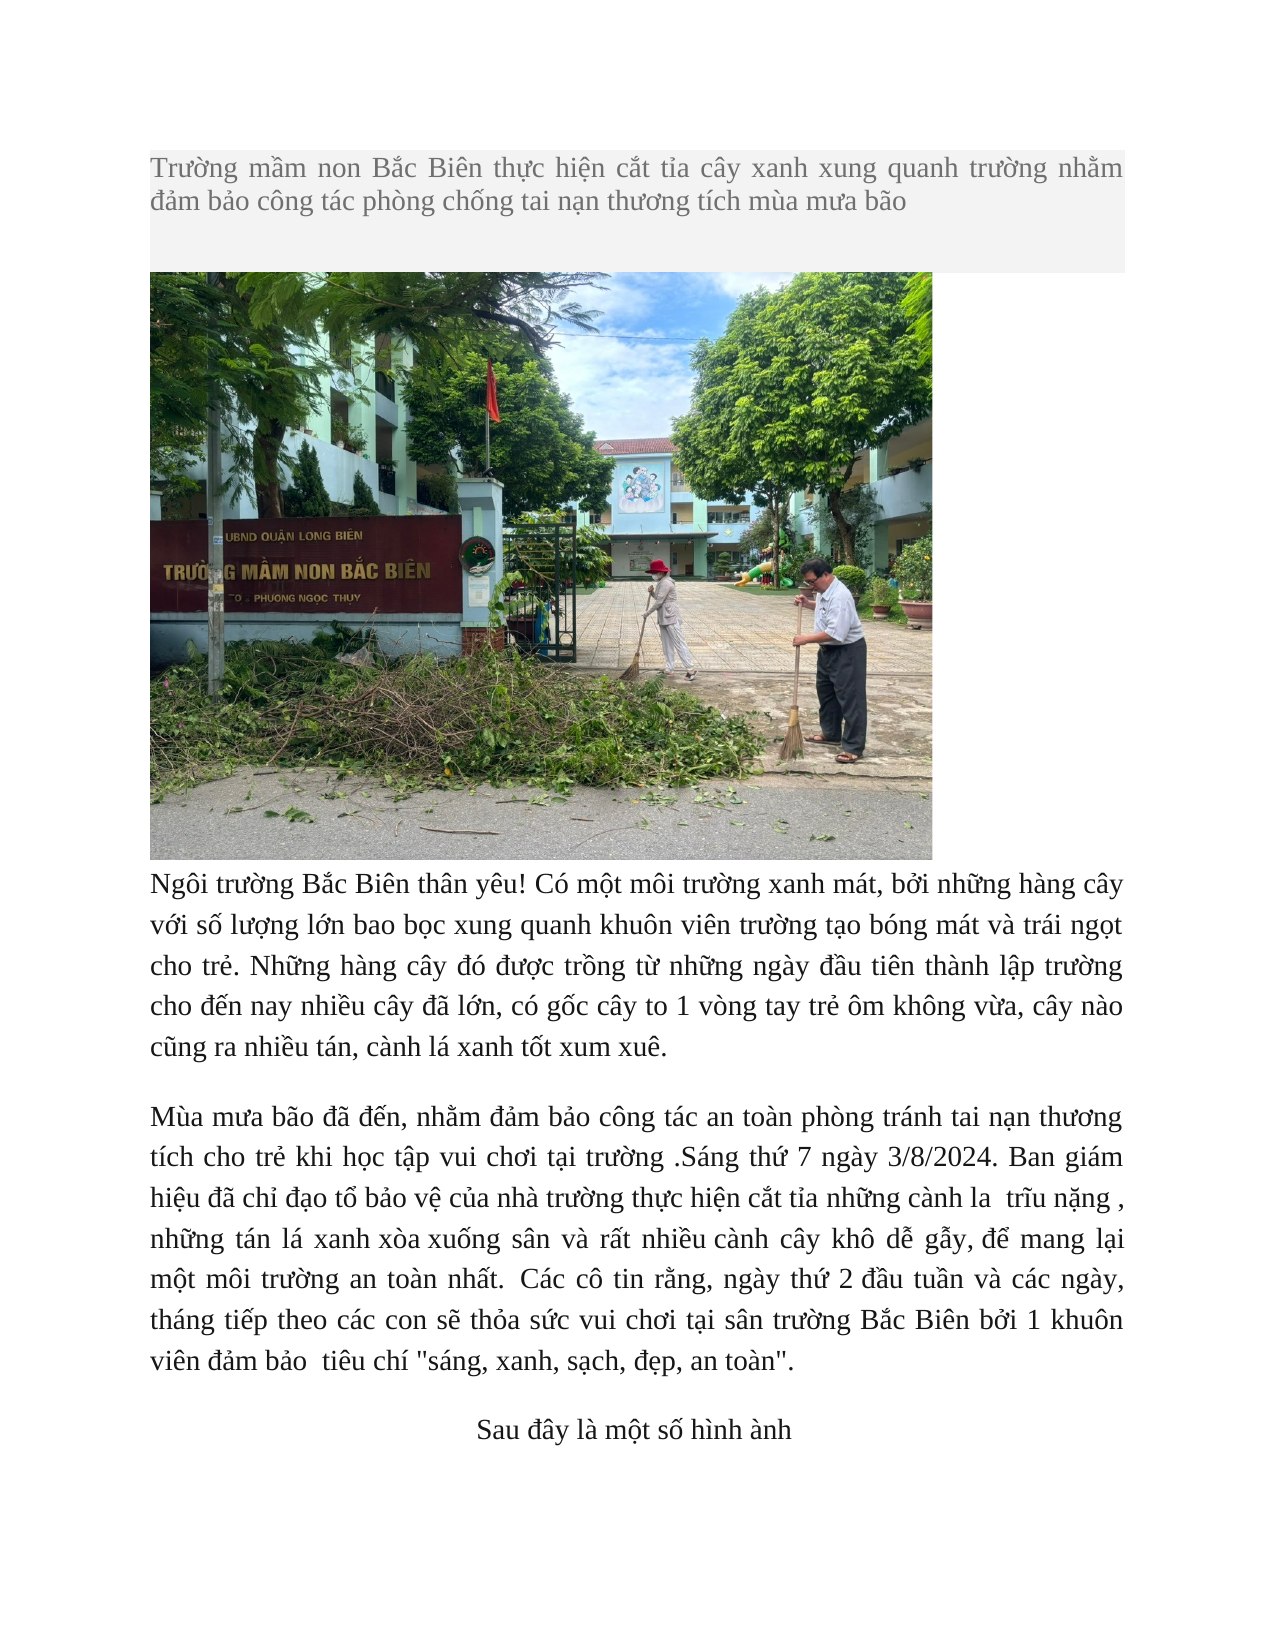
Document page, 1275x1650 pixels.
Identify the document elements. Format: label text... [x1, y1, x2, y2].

text Trường mầm non Bắc Biên thực hiện cắt tỉa cây xanh xung quanh trường nhằm đảm bảo công tác phòng chống tai nạn thương tích mùa mưa bão [150, 150, 1125, 217]
text Mùa mưa bão đã đến, nhằm đảm bảo công tác an toàn phòng tránh tai nạn thương tích cho trẻ khi học tập vui chơi tại trường .Sáng thứ 7 ngày 3/8/2024. Ban giám hiệu đã chỉ đạo tổ bảo vệ của nhà trường thực hiện cắt tỉa những cành la trĩu nặng , những tán lá xanh xòa xuống sân và rất nhiều cành cây khô dễ gẫy, để mang lại một môi trường an toàn nhất. Các cô tin rằng, ngày thứ 2 đầu tuần và các ngày, tháng tiếp theo các con sẽ thỏa sức vui chơi tại sân trường Bắc Biên bởi 1 khuôn viên đảm bảo tiêu chí "sáng, xanh, sạch, đẹp, an toàn". [150, 1092, 1125, 1376]
text Sau đây là một số hình ành [150, 1405, 1125, 1446]
text Ngôi trường Bắc Biên thân yêu! Có một môi trường xanh mát, bởi những hàng cây với số lượng lớn bao bọc xung quanh khuôn viên trường tạo bóng mát và trái ngọt cho trẻ. Những hàng cây đó được trồng từ những ngày đầu tiên thành lập trường cho đến nay nhiều cây đã lớn, có gốc cây to 1 vòng tay trẻ ôm không vừa, cây nào cũng ra nhiều tán, cành lá xanh tốt xum xuê. [150, 859, 1125, 1063]
picture [150, 272, 933, 860]
